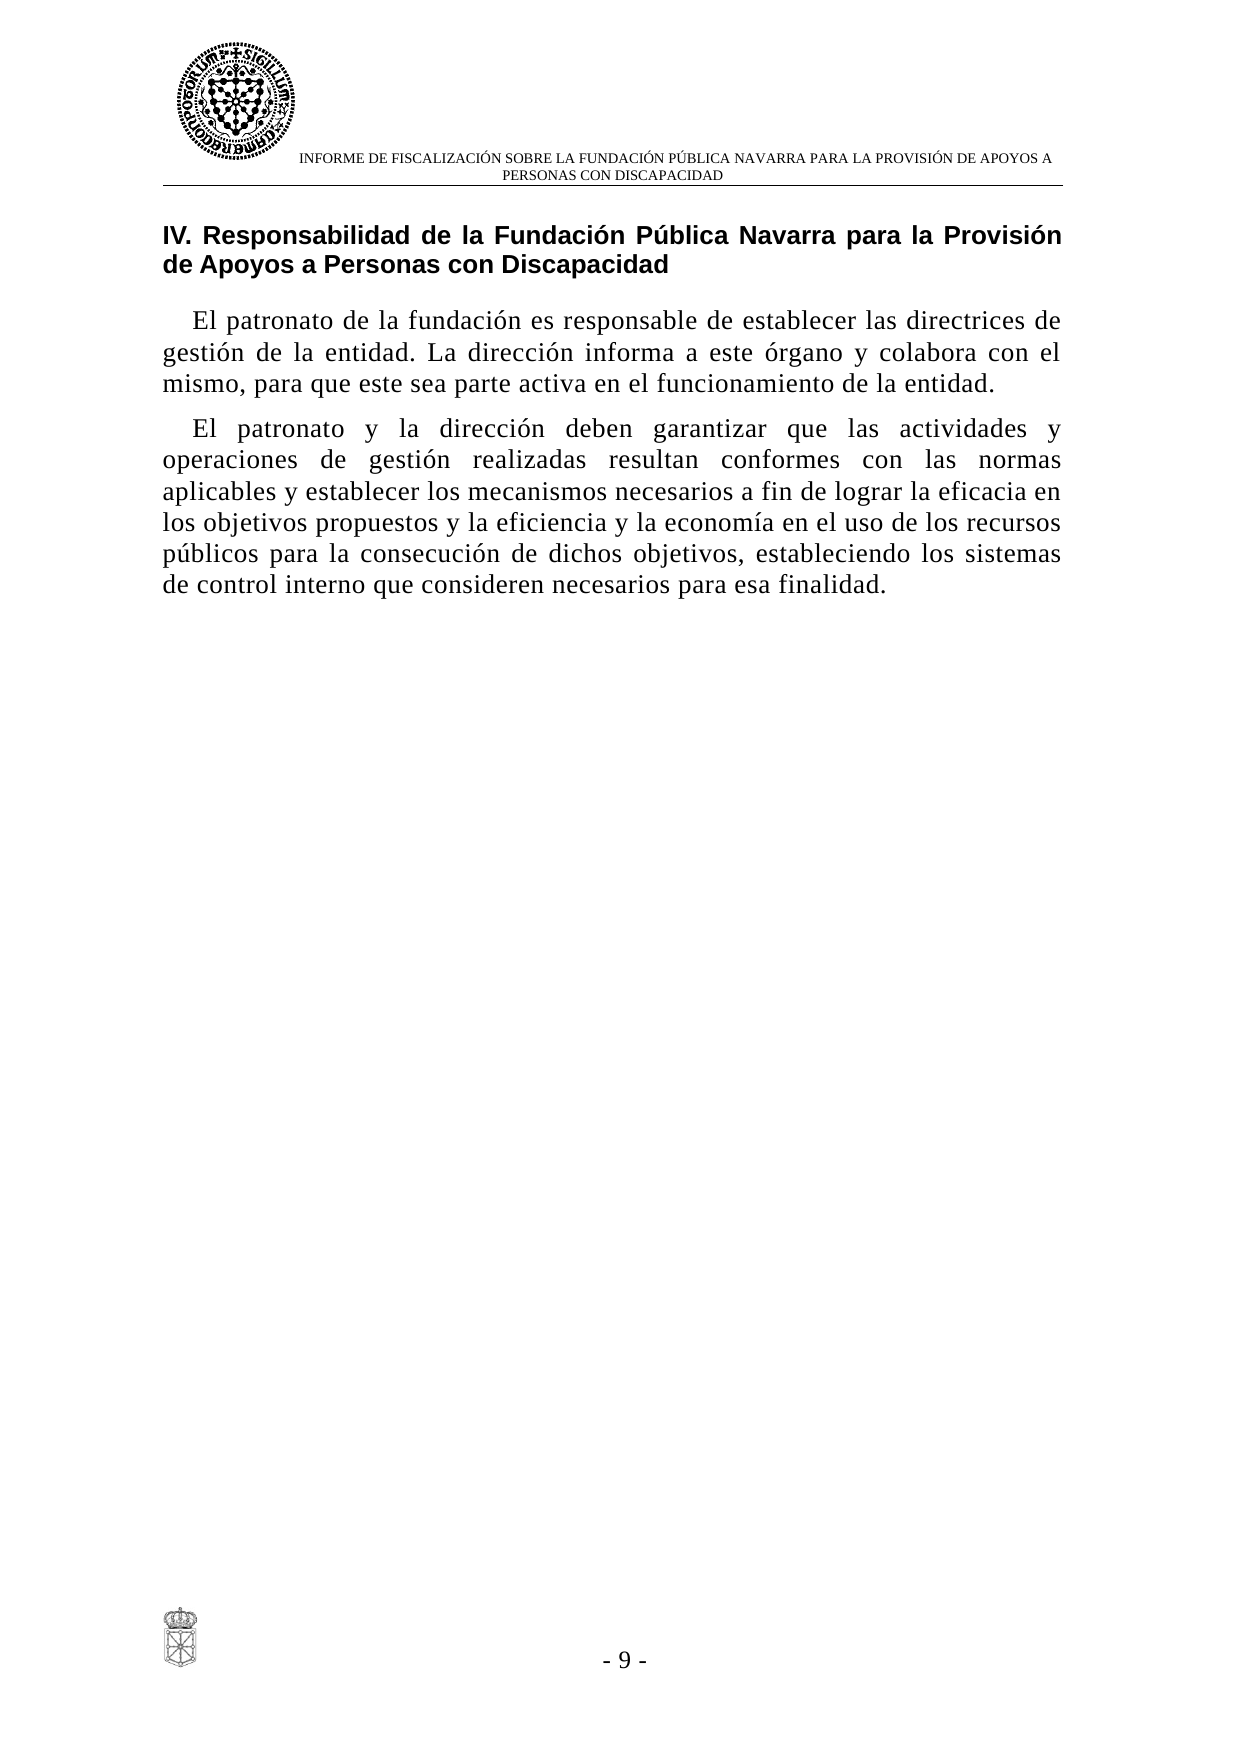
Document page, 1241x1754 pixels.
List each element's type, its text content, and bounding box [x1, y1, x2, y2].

picture [162, 1607, 198, 1668]
text El patronato de la fundación es responsable de establecer las directrices de gestión de la entidad. La dirección informa a este órgano y colabora con el mismo, para que este sea parte activa en el funcionamiento de la entidad. [162, 304, 1063, 398]
picture [172, 38, 299, 164]
text IV. Responsabilidad de la Fundación Pública Navarra para la Provisión de Apoyos a Personas con Discapacidad [162, 220, 1063, 279]
text El patronato y la dirección deben garantizar que las actividades y operaciones de gestión realizadas resultan conformes con las normas aplicables y establecer los mecanismos necesarios a fin de lograr la eficacia en los objetivos propuestos y la eficiencia y la economía en el uso de los recursos públicos para la consecución de dichos objetivos, estableciendo los sistemas de control interno que consideren necesarios para esa finalidad. [162, 412, 1063, 599]
